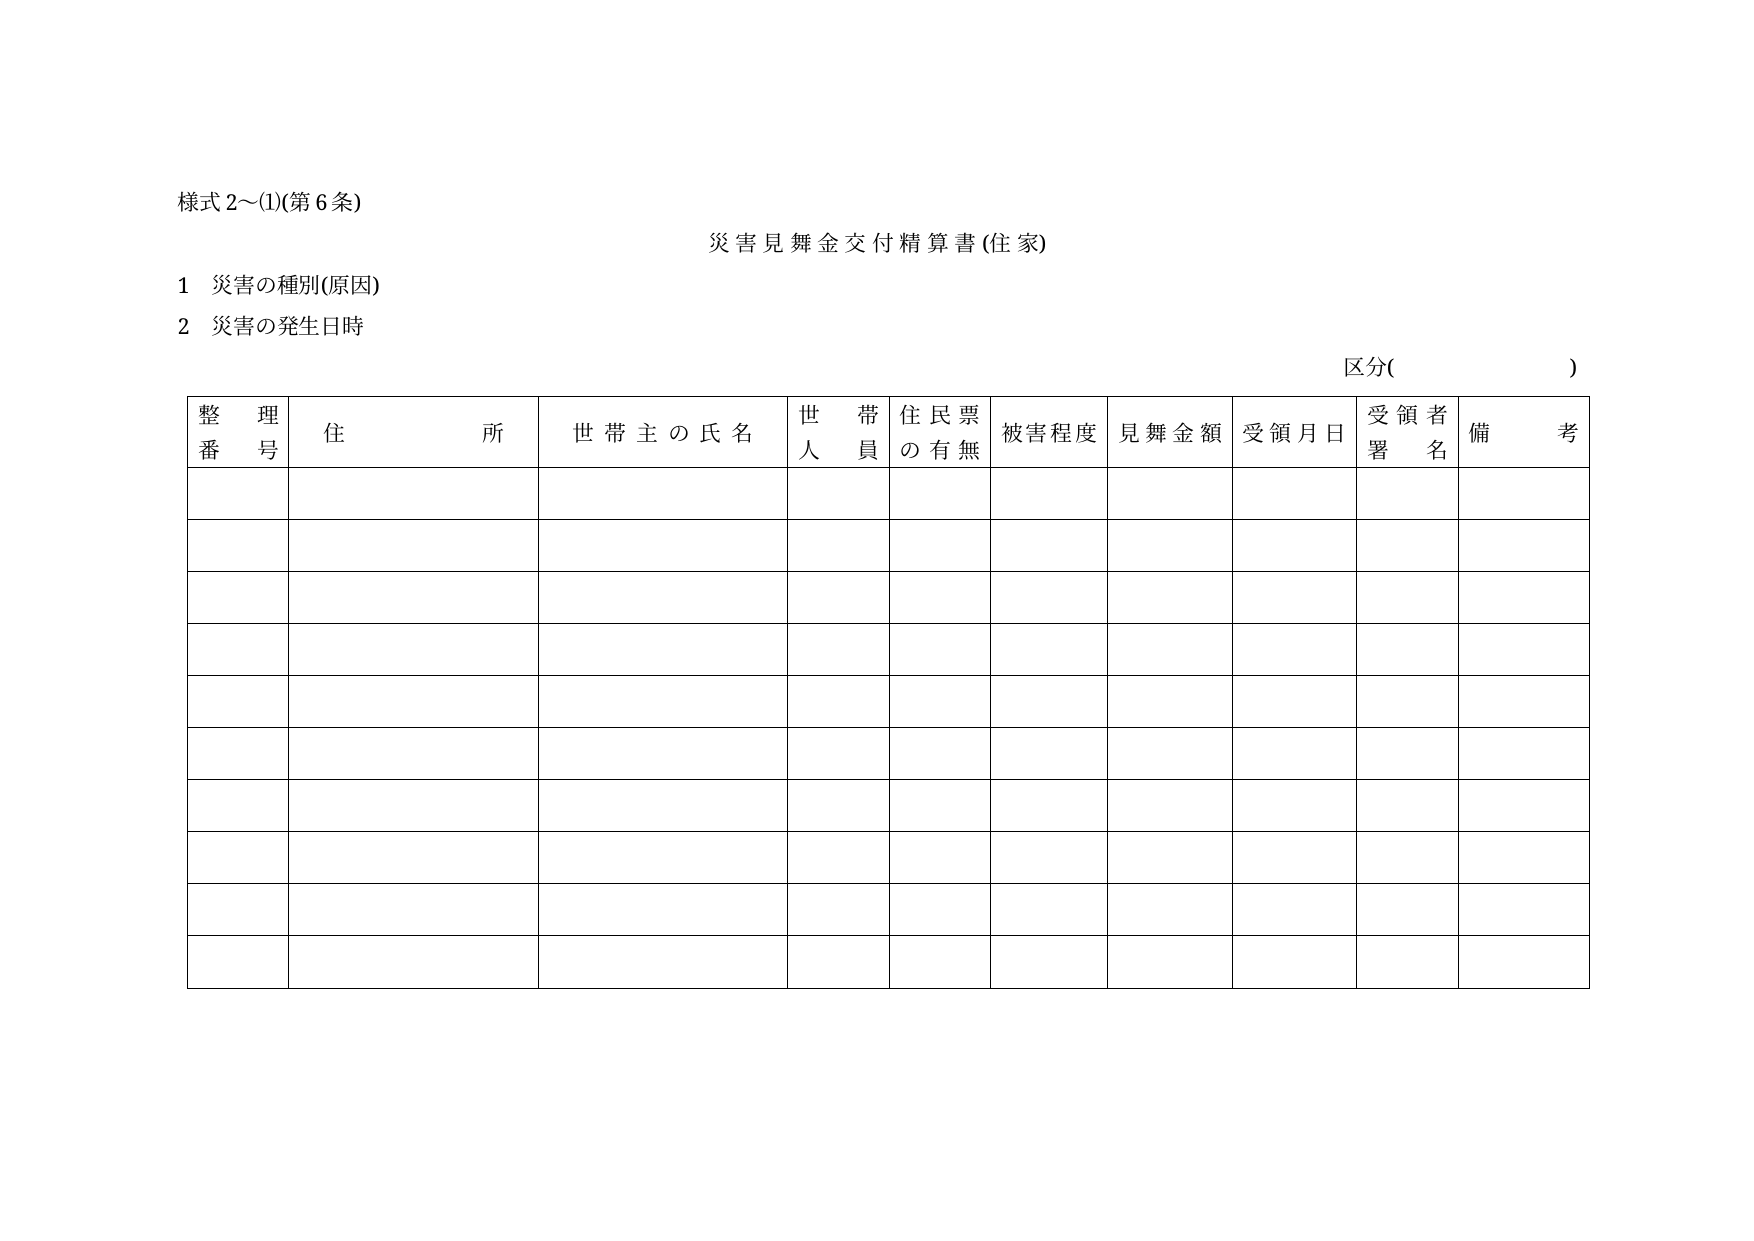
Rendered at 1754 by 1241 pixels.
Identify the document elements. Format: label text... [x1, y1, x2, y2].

table_cell [1459, 780, 1589, 831]
table_cell [1233, 572, 1356, 623]
table_cell [890, 572, 990, 623]
table_cell [1108, 676, 1232, 727]
table_cell [788, 728, 889, 779]
table_cell [991, 832, 1107, 883]
table_cell [1459, 936, 1589, 987]
table_cell [890, 728, 990, 779]
table_cell [1108, 832, 1232, 883]
table_cell [289, 780, 538, 831]
table_cell [1459, 624, 1589, 675]
table_cell [289, 832, 538, 883]
table_header 世帯主の氏名 [539, 397, 787, 467]
table_cell [1357, 468, 1458, 519]
table_cell [788, 832, 889, 883]
table_cell [890, 936, 990, 987]
table_cell [188, 468, 288, 519]
table_cell [539, 520, 787, 571]
table_cell [991, 520, 1107, 571]
table_header 整理 番号 [188, 397, 288, 467]
table_cell [1459, 520, 1589, 571]
table_cell [1357, 572, 1458, 623]
table_cell [1108, 572, 1232, 623]
table_header 住民票 の有無 [890, 397, 990, 467]
table_cell [1108, 468, 1232, 519]
table_cell [1459, 884, 1589, 935]
table_cell [1357, 780, 1458, 831]
table_cell [1233, 832, 1356, 883]
table_cell [1357, 884, 1458, 935]
table_cell [188, 832, 288, 883]
table_cell [1357, 832, 1458, 883]
table_header 受領月日 [1233, 397, 1356, 467]
table_header 被害程度 [991, 397, 1107, 467]
table_cell [890, 520, 990, 571]
table_cell [1233, 936, 1356, 987]
table_cell [788, 520, 889, 571]
table_cell [1108, 728, 1232, 779]
table_cell [1357, 520, 1458, 571]
table_cell [1233, 728, 1356, 779]
table_cell [289, 728, 538, 779]
table_cell [188, 520, 288, 571]
table_cell [788, 572, 889, 623]
table_cell [1108, 884, 1232, 935]
table_cell [1233, 780, 1356, 831]
text 区分( ) [177, 348, 1577, 383]
table_cell [539, 676, 787, 727]
table_cell [188, 624, 288, 675]
table_cell [991, 624, 1107, 675]
table_cell [289, 624, 538, 675]
table_cell [991, 676, 1107, 727]
table_cell [1108, 780, 1232, 831]
table_cell [890, 832, 990, 883]
table_cell [539, 728, 787, 779]
table_header 見舞金額 [1108, 397, 1232, 467]
table_cell [1459, 468, 1589, 519]
table_cell [991, 884, 1107, 935]
table_cell [890, 676, 990, 727]
table_header 受領者署名 [1357, 397, 1458, 467]
table_header 住所 [289, 397, 538, 467]
table_cell [1459, 832, 1589, 883]
table_cell [539, 780, 787, 831]
table_cell [1233, 624, 1356, 675]
table_cell [1233, 520, 1356, 571]
text 災害見舞金交付精算書(住家) [177, 225, 1577, 260]
table_cell [1233, 468, 1356, 519]
table_cell [1357, 936, 1458, 987]
table_cell [788, 676, 889, 727]
table_cell [788, 780, 889, 831]
table_cell [539, 884, 787, 935]
table_cell [1357, 624, 1458, 675]
table_cell [788, 884, 889, 935]
table_cell [788, 936, 889, 987]
text 1 災害の種別(原因) [177, 266, 1577, 301]
table_cell [1459, 676, 1589, 727]
table_cell [188, 572, 288, 623]
table_cell [1459, 728, 1589, 779]
table_cell [890, 884, 990, 935]
table_cell [788, 624, 889, 675]
table_cell [539, 572, 787, 623]
table_cell [1108, 936, 1232, 987]
table_cell [890, 780, 990, 831]
table_cell [991, 468, 1107, 519]
table_cell [1233, 884, 1356, 935]
table_cell [539, 624, 787, 675]
table_cell [890, 468, 990, 519]
table_cell [1459, 572, 1589, 623]
table_cell [539, 936, 787, 987]
table_cell [991, 728, 1107, 779]
table_cell [188, 884, 288, 935]
table_cell [188, 728, 288, 779]
table_cell [289, 676, 538, 727]
table_cell [1357, 728, 1458, 779]
table_cell [188, 936, 288, 987]
table_cell [1108, 624, 1232, 675]
table_cell [289, 884, 538, 935]
table_cell [991, 936, 1107, 987]
table_header 世帯 人員 [788, 397, 889, 467]
table_cell [1357, 676, 1458, 727]
table_cell [188, 676, 288, 727]
table_cell [1108, 520, 1232, 571]
table_cell [289, 468, 538, 519]
table_cell [991, 572, 1107, 623]
table_cell [991, 780, 1107, 831]
table_header 備考 [1459, 397, 1589, 467]
table_cell [289, 520, 538, 571]
text 様式2～⑴(第6条) [177, 184, 1577, 219]
table_cell [1233, 676, 1356, 727]
table_cell [289, 572, 538, 623]
table_cell [289, 936, 538, 987]
text 2 災害の発生日時 [177, 307, 1577, 342]
table_cell [188, 780, 288, 831]
table_cell [539, 832, 787, 883]
table_cell [539, 468, 787, 519]
table_cell [890, 624, 990, 675]
table_cell [788, 468, 889, 519]
